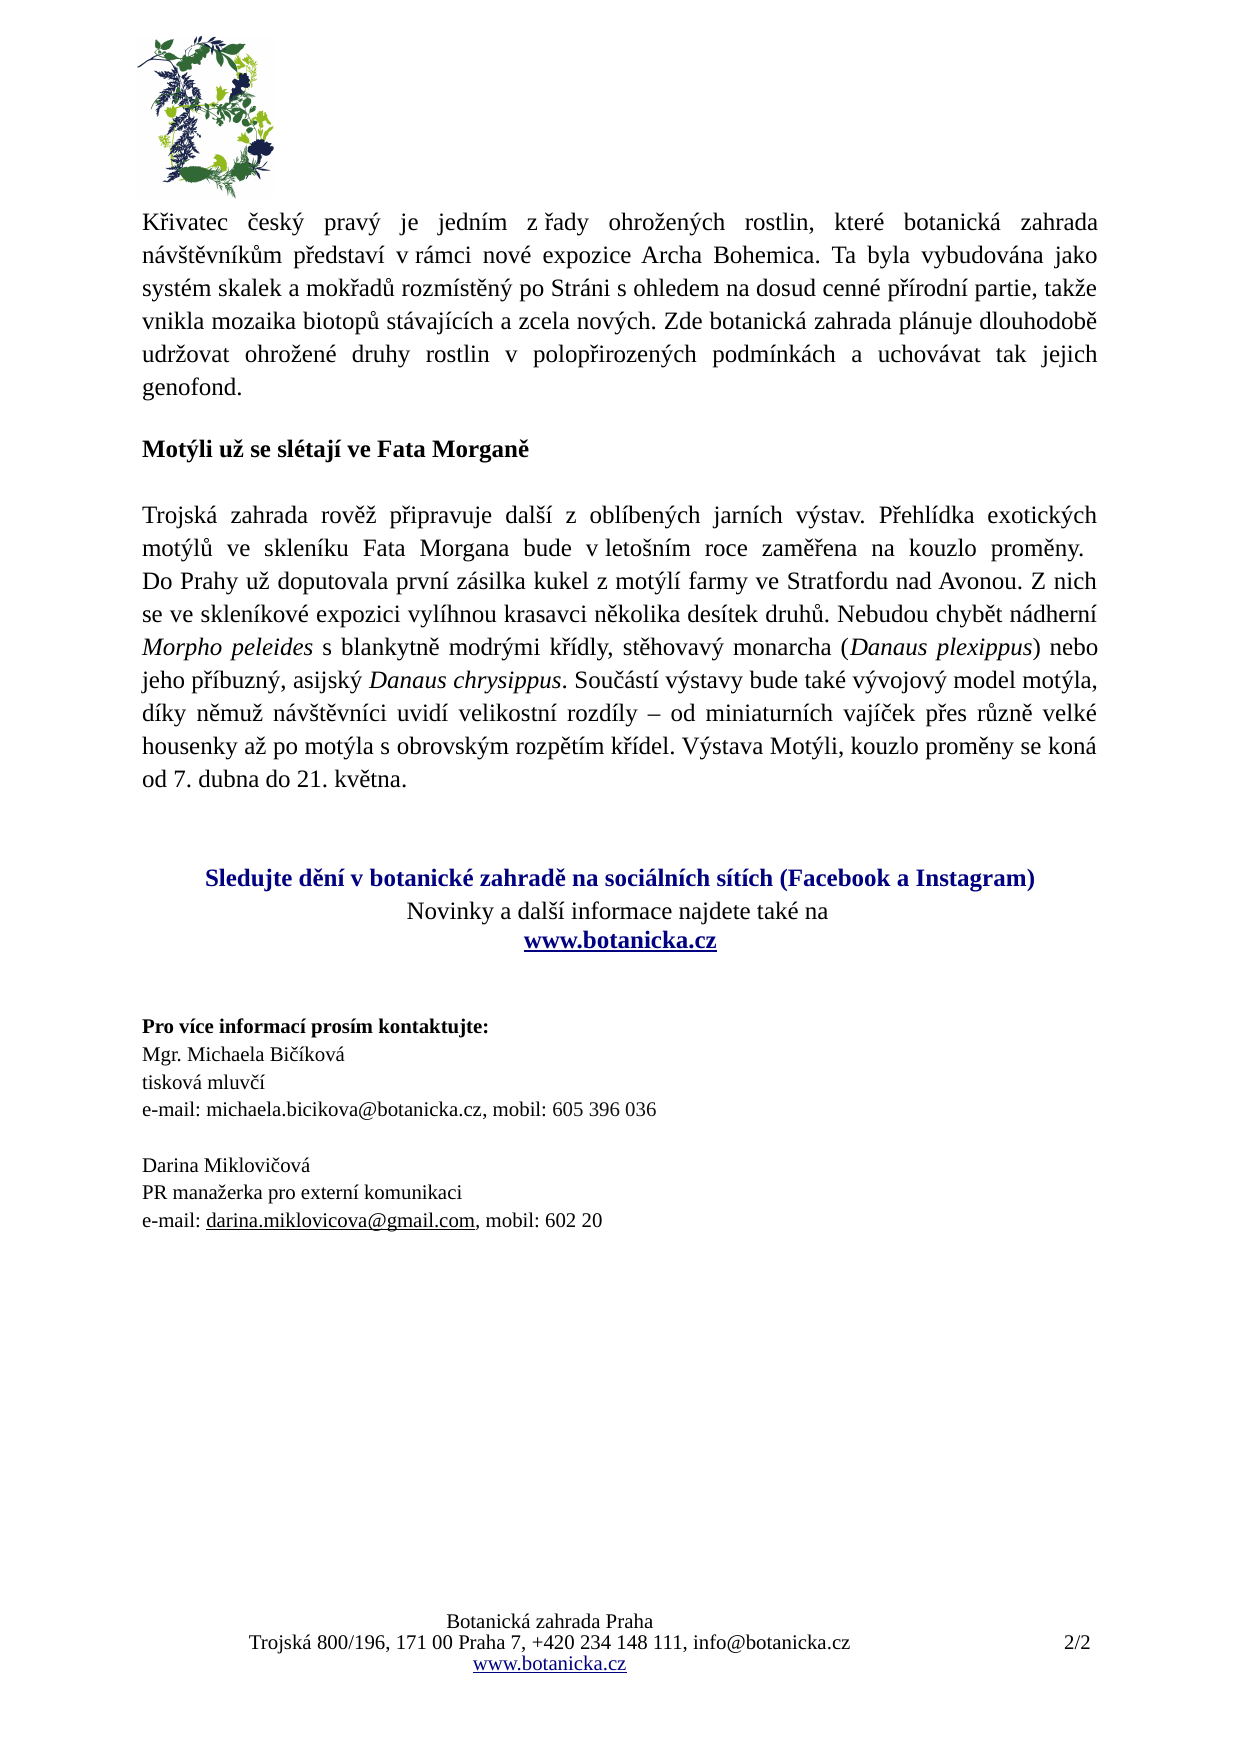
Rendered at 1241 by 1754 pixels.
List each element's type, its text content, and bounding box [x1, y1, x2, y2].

text Sledujte dění v botanické zahradě na sociálních sítích (Facebook a Instagram) [142, 863, 1098, 892]
text Mgr. Michaela Bičíková [142, 1042, 1098, 1066]
text e-mail: michaela.bicikova@botanicka.cz, mobil: 605 396 036 [142, 1097, 1098, 1121]
text PR manažerka pro externí komunikaci [142, 1180, 1098, 1204]
text Novinky a další informace najdete také na www.botanicka.cz [142, 896, 1098, 954]
text Křivatec český pravý je jedním z řady ohrožených rostlin, které botanická zahrada návštěvníkům představí v rámci nové expozice Archa Bohemica. Ta byla vybudována jako systém skalek a mokřadů rozmístěný po Stráni s ohledem na dosud cenné přírodní partie, takže vnikla mozaika biotopů stávajících a zcela nových. Zde botanická zahrada plánuje dlouhodobě udržovat ohrožené druhy rostlin v polopřirozených podmínkách a uchovávat tak jejich genofond. [142, 207, 1098, 401]
text Motýli už se slétají ve Fata Morganě [142, 434, 1098, 463]
text Trojská zahrada rověž připravuje další z oblíbených jarních výstav. Přehlídka exotických motýlů ve skleníku Fata Morgana bude v letošním roce zaměřena na kouzlo proměny. Do Prahy už doputovala první zásilka kukel z motýlí farmy ve Stratfordu nad Avonou. Z nich se ve skleníkové expozici vylíhnou krasavci několika desítek druhů. Nebudou chybět nádherní Morpho peleides s blankytně modrými křídly, stěhovavý monarcha (Danaus plexippus) nebo jeho příbuzný, asijský Danaus chrysippus. Součástí výstavy bude také vývojový model motýla, díky němuž návštěvníci uvidí velikostní rozdíly – od miniaturních vajíček přes různě velké housenky až po motýla s obrovským rozpětím křídel. Výstava Motýli, kouzlo proměny se koná od 7. dubna do 21. května. [142, 500, 1098, 793]
text tisková mluvčí [142, 1070, 1098, 1094]
text Darina Miklovičová [142, 1152, 1098, 1177]
picture [137, 36, 274, 199]
text e-mail: darina.miklovicova@gmail.com, mobil: 602 20 [142, 1208, 1098, 1232]
text Pro více informací prosím kontaktujte: [142, 1014, 1098, 1038]
